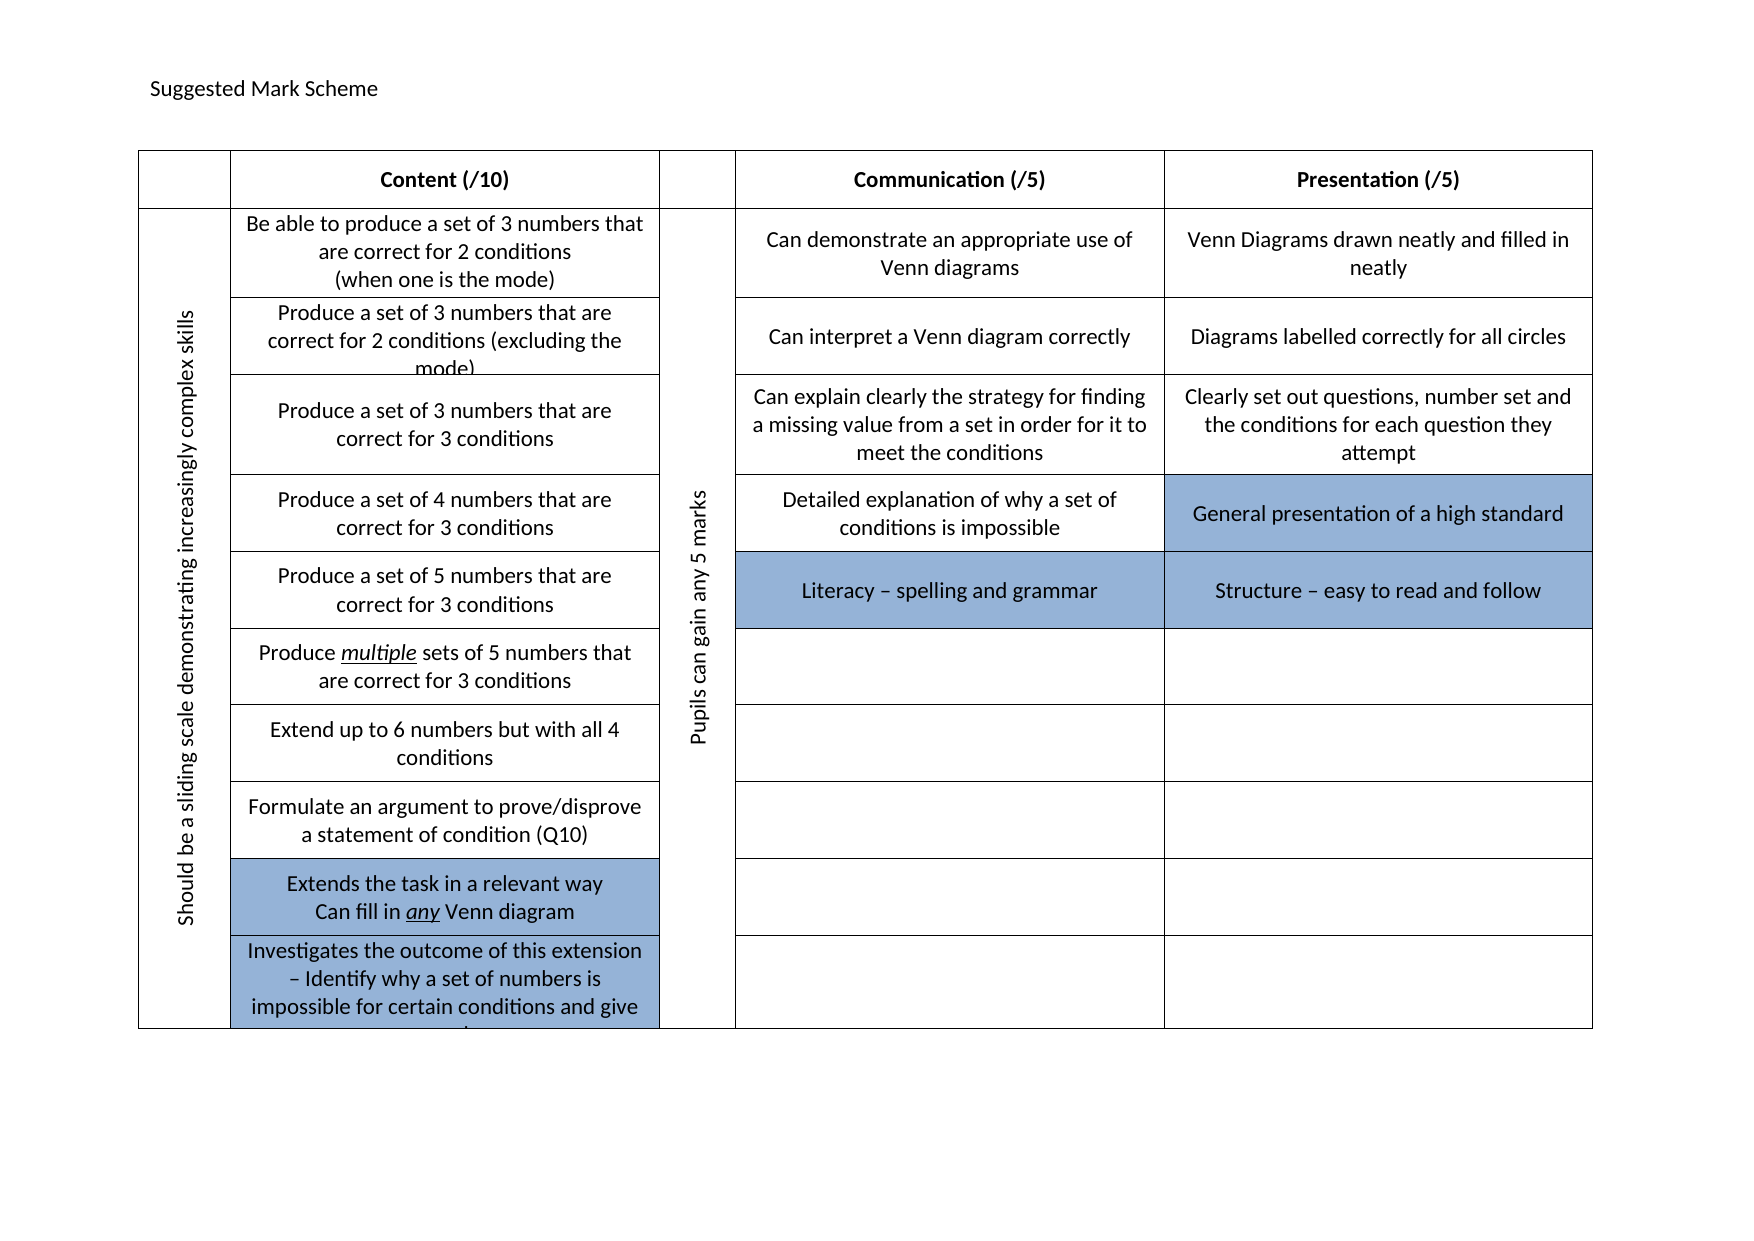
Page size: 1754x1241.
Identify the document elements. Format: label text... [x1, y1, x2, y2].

table_cell General presentation of a high standard [1165, 475, 1592, 551]
table_cell [736, 782, 1164, 858]
table_cell [1165, 782, 1592, 858]
table_header Content (/10) [231, 151, 659, 208]
table_cell [736, 705, 1164, 781]
table_cell Can interpret a Venn diagram correctly [736, 298, 1164, 374]
table_header Communication (/5) [736, 151, 1164, 208]
table_cell Produce a set of 4 numbers that are correct for 3 conditions [231, 475, 659, 551]
table_header [139, 151, 230, 208]
table_cell Be able to produce a set of 3 numbers that are correct for 2 conditions (when one is the mode) [231, 209, 659, 297]
table_cell Literacy – spelling and grammar [736, 552, 1164, 628]
table_cell Produce multiple sets of 5 numbers that are correct for 3 conditions [231, 629, 659, 704]
table_cell Formulate an argument to prove/disprove a statement of condition (Q10) [231, 782, 659, 858]
table_cell [1165, 859, 1592, 935]
table_cell Can demonstrate an appropriate use of Venn diagrams [736, 209, 1164, 297]
table_cell Investigates the outcome of this extension – Identify why a set of numbers is impossible for certain conditions and give examples [231, 936, 659, 1028]
table_cell Diagrams labelled correctly for all circles [1165, 298, 1592, 374]
table_cell Extend up to 6 numbers but with all 4 conditions [231, 705, 659, 781]
table_cell [736, 629, 1164, 704]
table_cell Produce a set of 3 numbers that are correct for 2 conditions (excluding the mode) [231, 298, 659, 374]
table_cell [736, 859, 1164, 935]
table_cell Structure – easy to read and follow [1165, 552, 1592, 628]
table_header [660, 151, 735, 208]
table_cell Pupils can gain any 5 marks [660, 209, 735, 1028]
table_cell Clearly set out questions, number set and the conditions for each question they attempt [1165, 375, 1592, 474]
table_cell Should be a sliding scale demonstrating increasingly complex skills [139, 209, 230, 1028]
table_cell Produce a set of 3 numbers that are correct for 3 conditions [231, 375, 659, 474]
table_cell Can explain clearly the strategy for finding a missing value from a set in order for it to meet the conditions [736, 375, 1164, 474]
table_cell [1165, 936, 1592, 1028]
table_cell Produce a set of 5 numbers that are correct for 3 conditions [231, 552, 659, 628]
table_cell [1165, 629, 1592, 704]
table_cell [736, 936, 1164, 1028]
table_cell Detailed explanation of why a set of conditions is impossible [736, 475, 1164, 551]
table_cell Extends the task in a relevant way Can fill in any Venn diagram [231, 859, 659, 935]
table_header Presentation (/5) [1165, 151, 1592, 208]
table_cell [1165, 705, 1592, 781]
table_cell Venn Diagrams drawn neatly and filled in neatly [1165, 209, 1592, 297]
